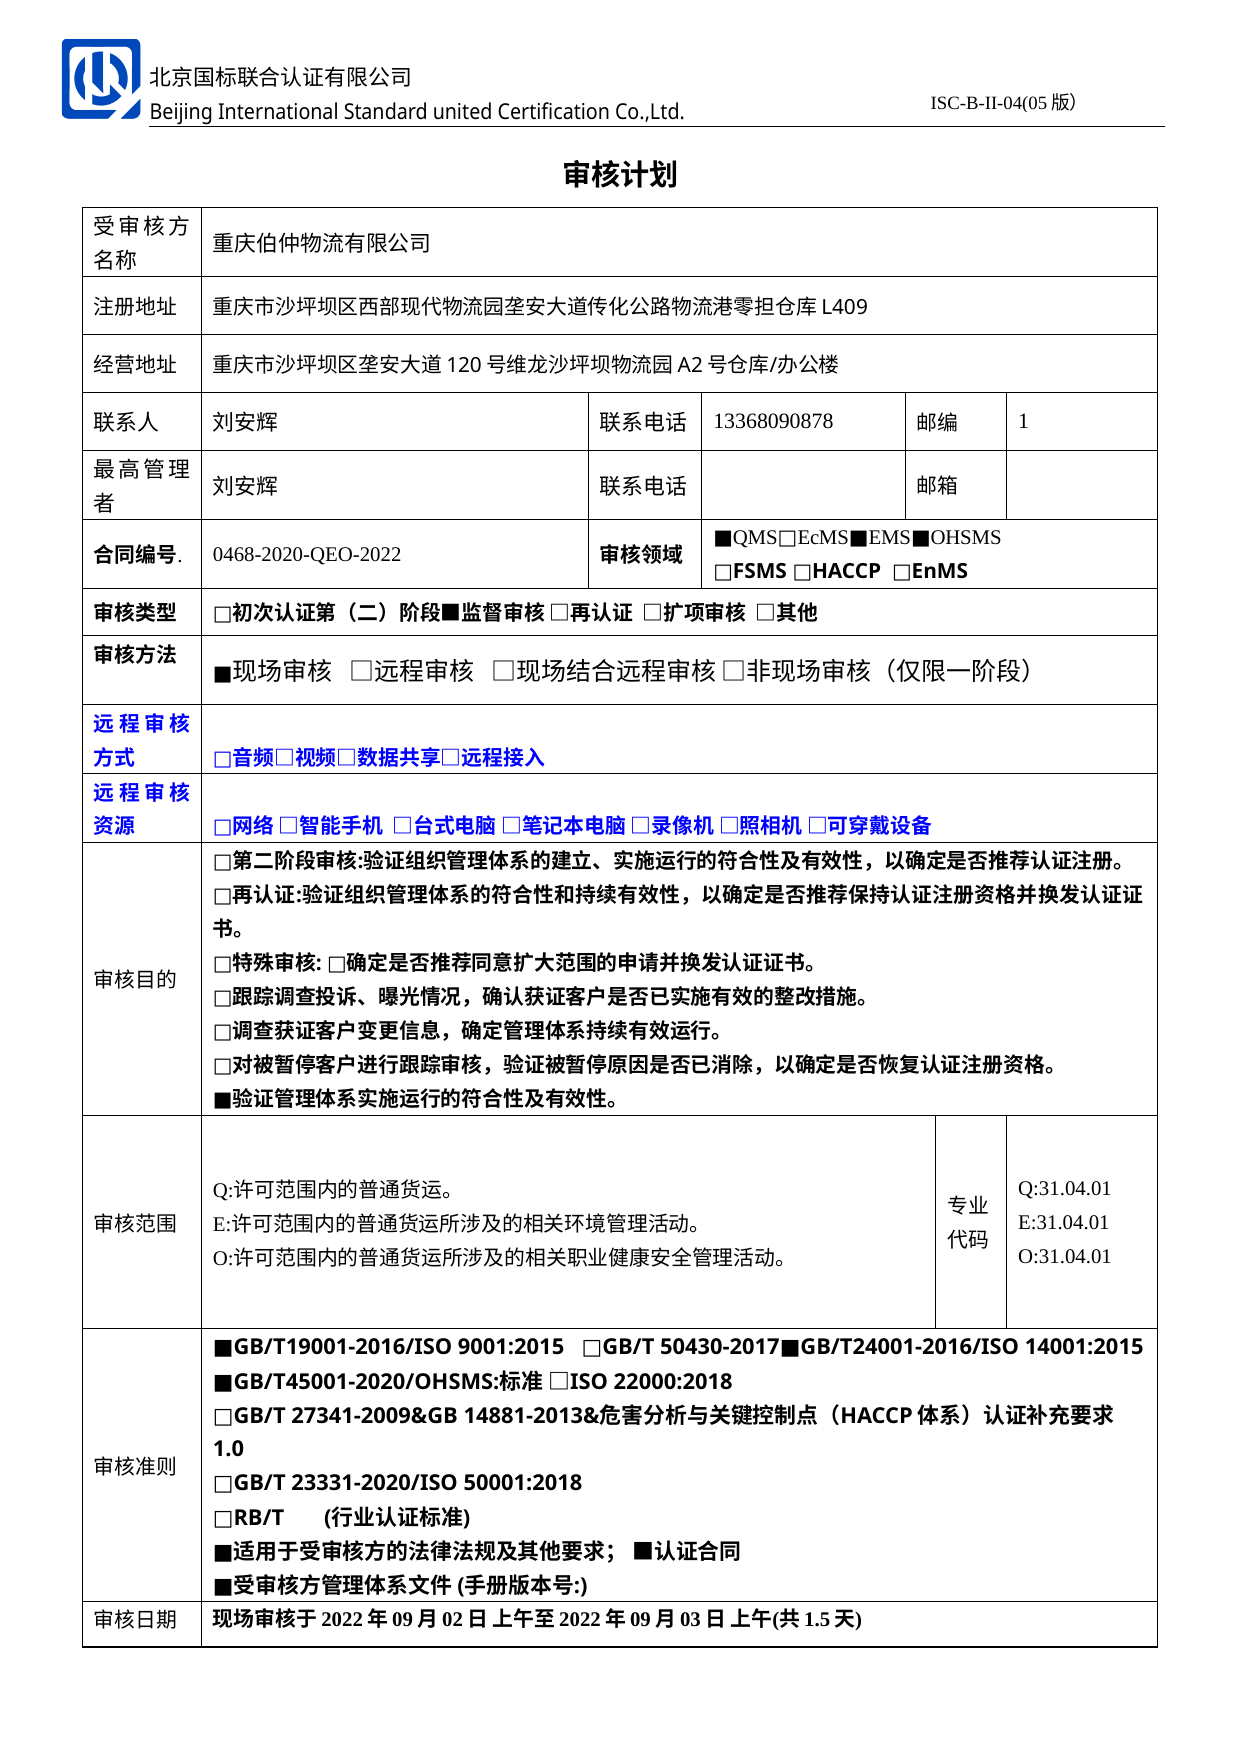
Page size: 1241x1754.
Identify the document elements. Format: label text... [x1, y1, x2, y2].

table_cell □音频□视频□数据共享□远程接入 [202, 705, 1157, 773]
table_cell 审核准则 [83, 1329, 201, 1601]
table_cell 1 [1007, 393, 1157, 450]
table_header 受审核方名称 [83, 208, 201, 276]
table_cell 刘安辉 [202, 393, 588, 450]
table_cell 0468-2020-QEO-2022 [202, 520, 588, 588]
table_cell 审核范围 [83, 1116, 201, 1328]
text 审核计划 [75, 139, 1165, 207]
table_cell 最高管理者 [83, 451, 201, 519]
table_cell 合同编号. [83, 520, 201, 588]
table_cell ■现场审核 □远程审核 □现场结合远程审核 □非现场审核（仅限一阶段） [202, 636, 1157, 704]
table_cell [702, 451, 905, 519]
table_cell 审核类型 [83, 589, 201, 635]
table_cell 13368090878 [702, 393, 905, 450]
table_cell 重庆市沙坪坝区西部现代物流园垄安大道传化公路物流港零担仓库L409 [202, 277, 1157, 334]
table_cell 经营地址 [83, 335, 201, 392]
table_cell 审核领域 [589, 520, 701, 588]
picture [61, 39, 141, 119]
table_cell □初次认证第（二）阶段■监督审核 □再认证 □扩项审核 □其他 [202, 589, 1157, 635]
table_cell 审核日期 [83, 1602, 201, 1646]
table_header 重庆伯仲物流有限公司 [202, 208, 1157, 276]
table_cell ■GB/T19001-2016/ISO 9001:2015 □GB/T 50430-2017■GB/T24001-2016/ISO 14001:2015 ■GB/T45001-2020/OHSMS:标准 □ISO 22000:2018 □GB/T 27341-2009&GB 14881-2013&危害分析与关键控制点（HACCP体系）认证补充要求1.0 □GB/T 23331-2020/ISO 50001:2018 □RB/T (行业认证标准) ■适用于受审核方的法律法规及其他要求； ■认证合同 ■受审核方管理体系文件 (手册版本号:) [202, 1329, 1157, 1601]
table_cell 现场审核于2022年09月02日 上午至2022年09月03日 上午(共1.5天) [202, 1602, 1157, 1646]
table_cell □第二阶段审核:验证组织管理体系的建立、实施运行的符合性及有效性，以确定是否推荐认证注册。 □再认证:验证组织管理体系的符合性和持续有效性，以确定是否推荐保持认证注册资格并换发认证证书。 □特殊审核: □确定是否推荐同意扩大范围的申请并换发认证证书。 □跟踪调查投诉、曝光情况，确认获证客户是否已实施有效的整改措施。 □调查获证客户变更信息，确定管理体系持续有效运行。 □对被暂停客户进行跟踪审核，验证被暂停原因是否已消除，以确定是否恢复认证注册资格。 ■验证管理体系实施运行的符合性及有效性。 [202, 843, 1157, 1114]
table_cell 邮箱 [906, 451, 1006, 519]
table_cell 远程审核方式 [83, 705, 201, 773]
table_cell Q:许可范围内的普通货运。 E:许可范围内的普通货运所涉及的相关环境管理活动。 O:许可范围内的普通货运所涉及的相关职业健康安全管理活动。 [202, 1116, 935, 1328]
table_cell □网络 □智能手机 □台式电脑 □笔记本电脑 □录像机 □照相机 □可穿戴设备 [202, 774, 1157, 842]
table_cell [1007, 451, 1157, 519]
table_cell 重庆市沙坪坝区垄安大道120号维龙沙坪坝物流园A2号仓库/办公楼 [202, 335, 1157, 392]
table_cell 邮编 [906, 393, 1006, 450]
table_cell 远程审核资源 [83, 774, 201, 842]
table_cell 审核目的 [83, 843, 201, 1114]
table_cell 注册地址 [83, 277, 201, 334]
table_cell Q:31.04.01 E:31.04.01 O:31.04.01 [1007, 1116, 1157, 1328]
table_cell 联系电话 [589, 451, 701, 519]
table_cell 联系人 [83, 393, 201, 450]
table_cell 联系电话 [589, 393, 701, 450]
table_cell 刘安辉 [202, 451, 588, 519]
table_cell 专业 代码 [936, 1116, 1006, 1328]
table_cell 审核方法 [83, 636, 201, 704]
table_cell ■QMS□EcMS■EMS■OHSMS □FSMS □HACCP □EnMS [702, 520, 1157, 588]
